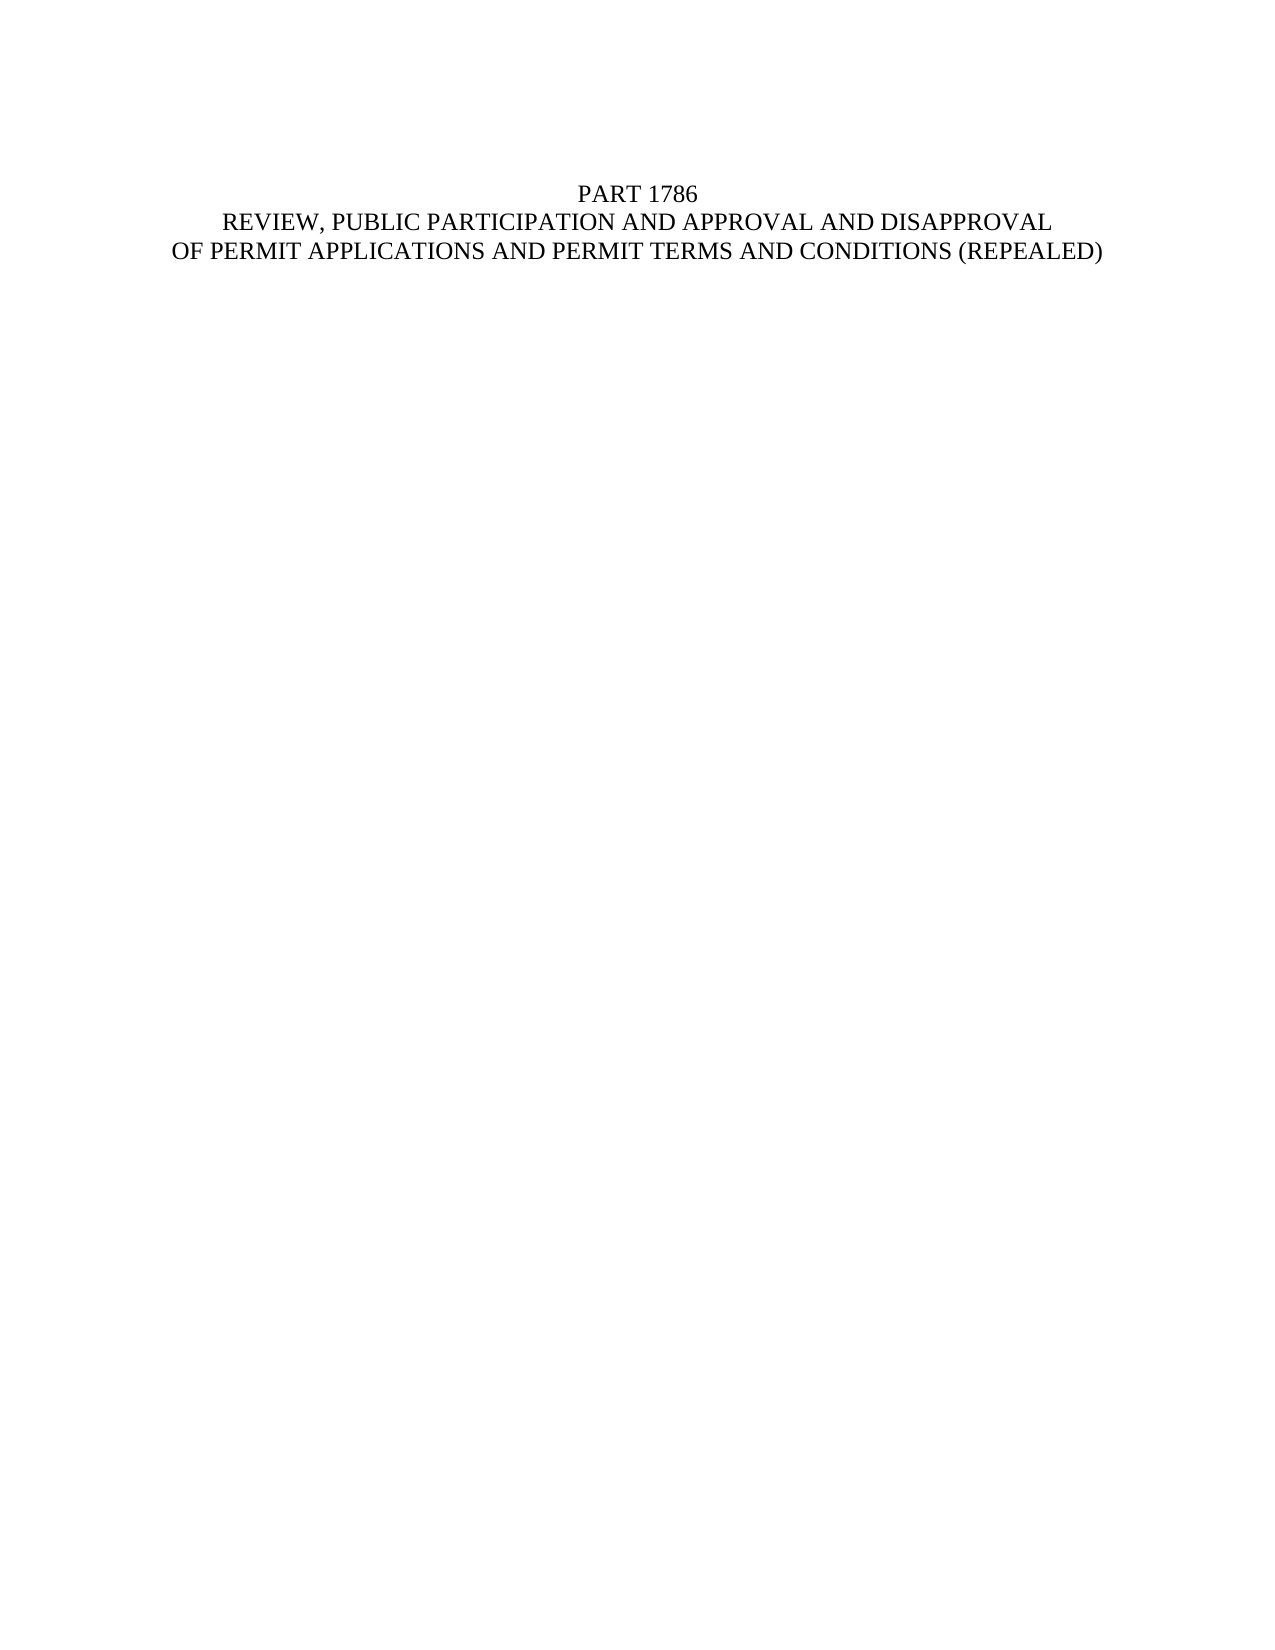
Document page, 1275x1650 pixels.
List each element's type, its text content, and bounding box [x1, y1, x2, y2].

text REVIEW, PUBLIC PARTICIPATION AND APPROVAL AND DISAPPROVAL [150, 207, 1125, 236]
text PART 1786 [150, 179, 1125, 207]
text OF PERMIT APPLICATIONS AND PERMIT TERMS AND CONDITIONS (REPEALED) [150, 236, 1125, 265]
